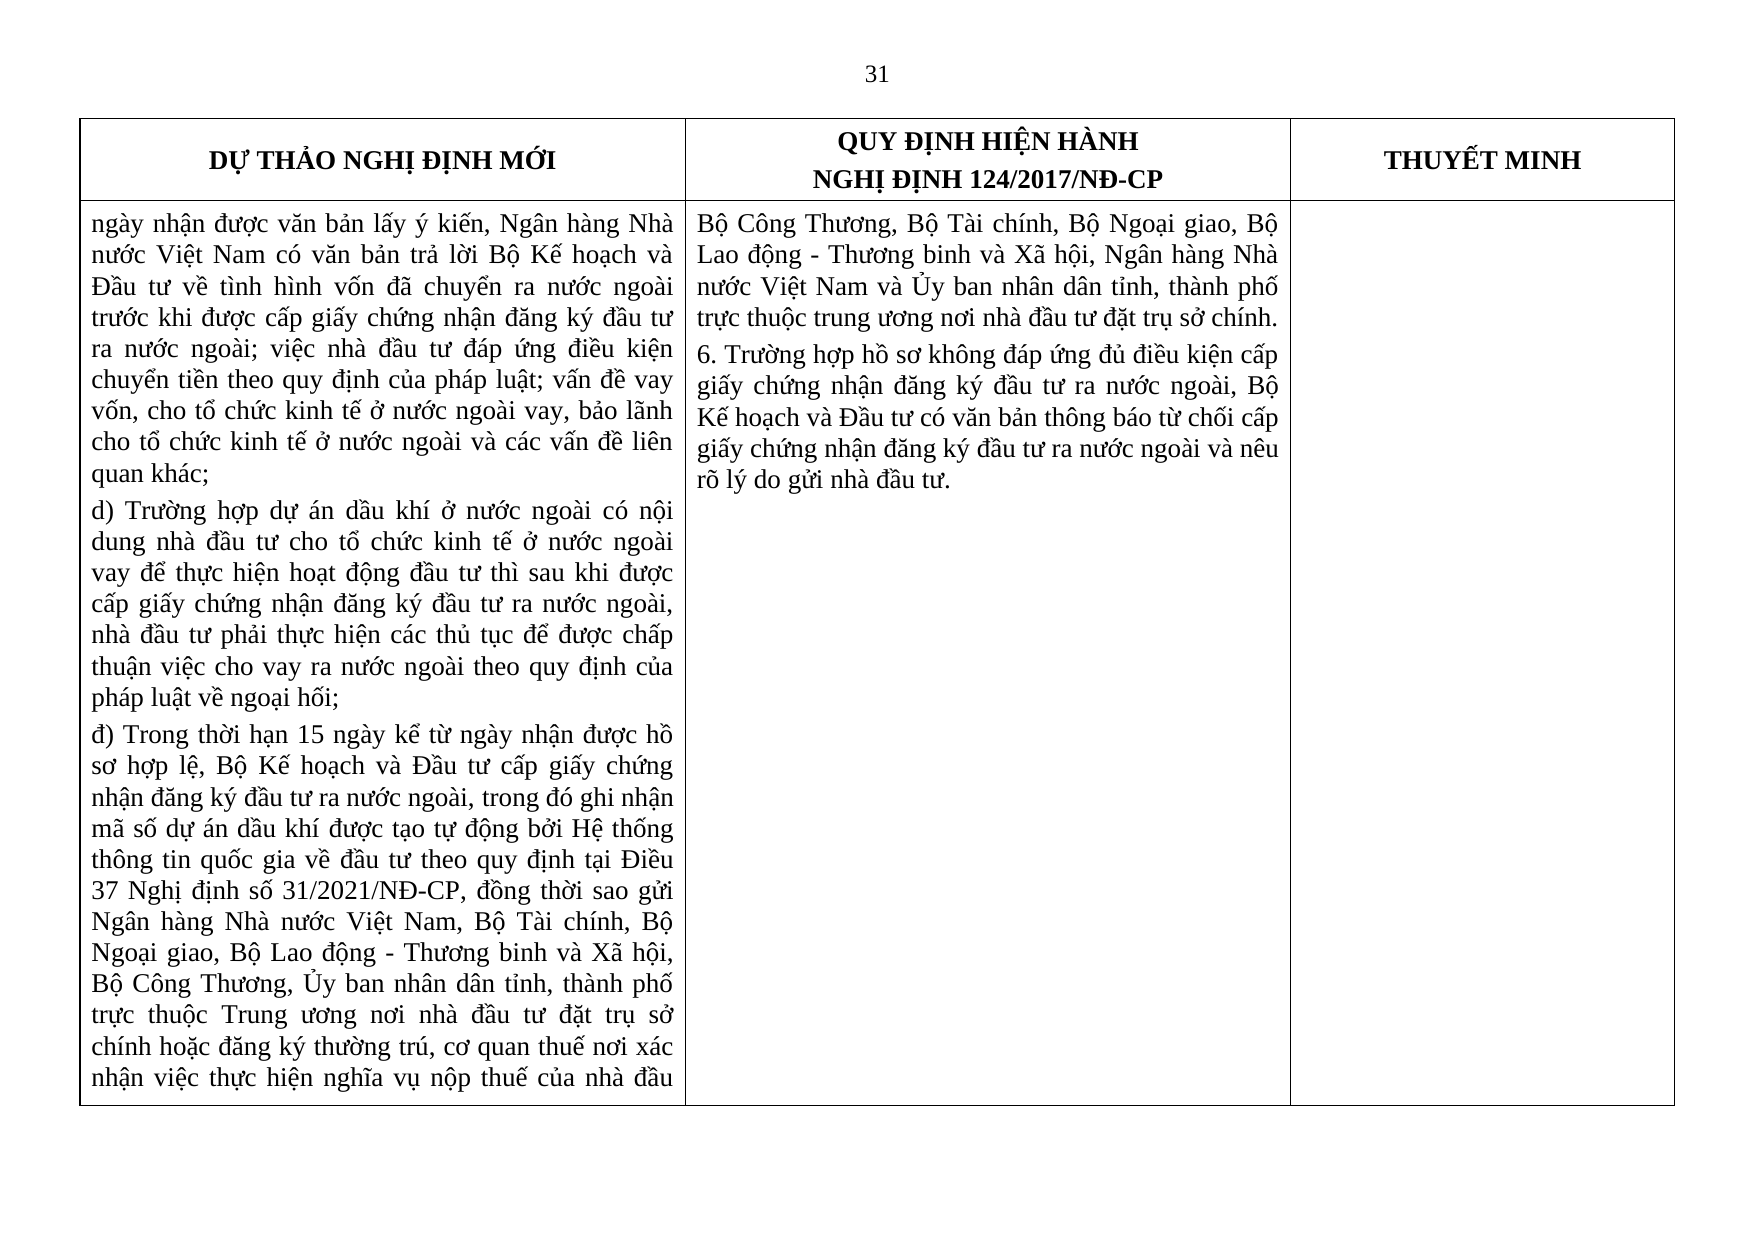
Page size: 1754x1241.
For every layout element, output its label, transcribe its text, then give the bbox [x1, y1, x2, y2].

table_header DỰ THẢO NGHỊ ĐỊNH MỚI [81, 119, 685, 200]
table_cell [686, 201, 1290, 1105]
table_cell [81, 201, 685, 1105]
table_header THUYẾT MINH [1291, 119, 1674, 200]
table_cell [1291, 201, 1674, 1105]
table_header QUY ĐỊNH HIỆN HÀNH NGHỊ ĐỊNH 124/2017/NĐ-CP [686, 119, 1290, 200]
